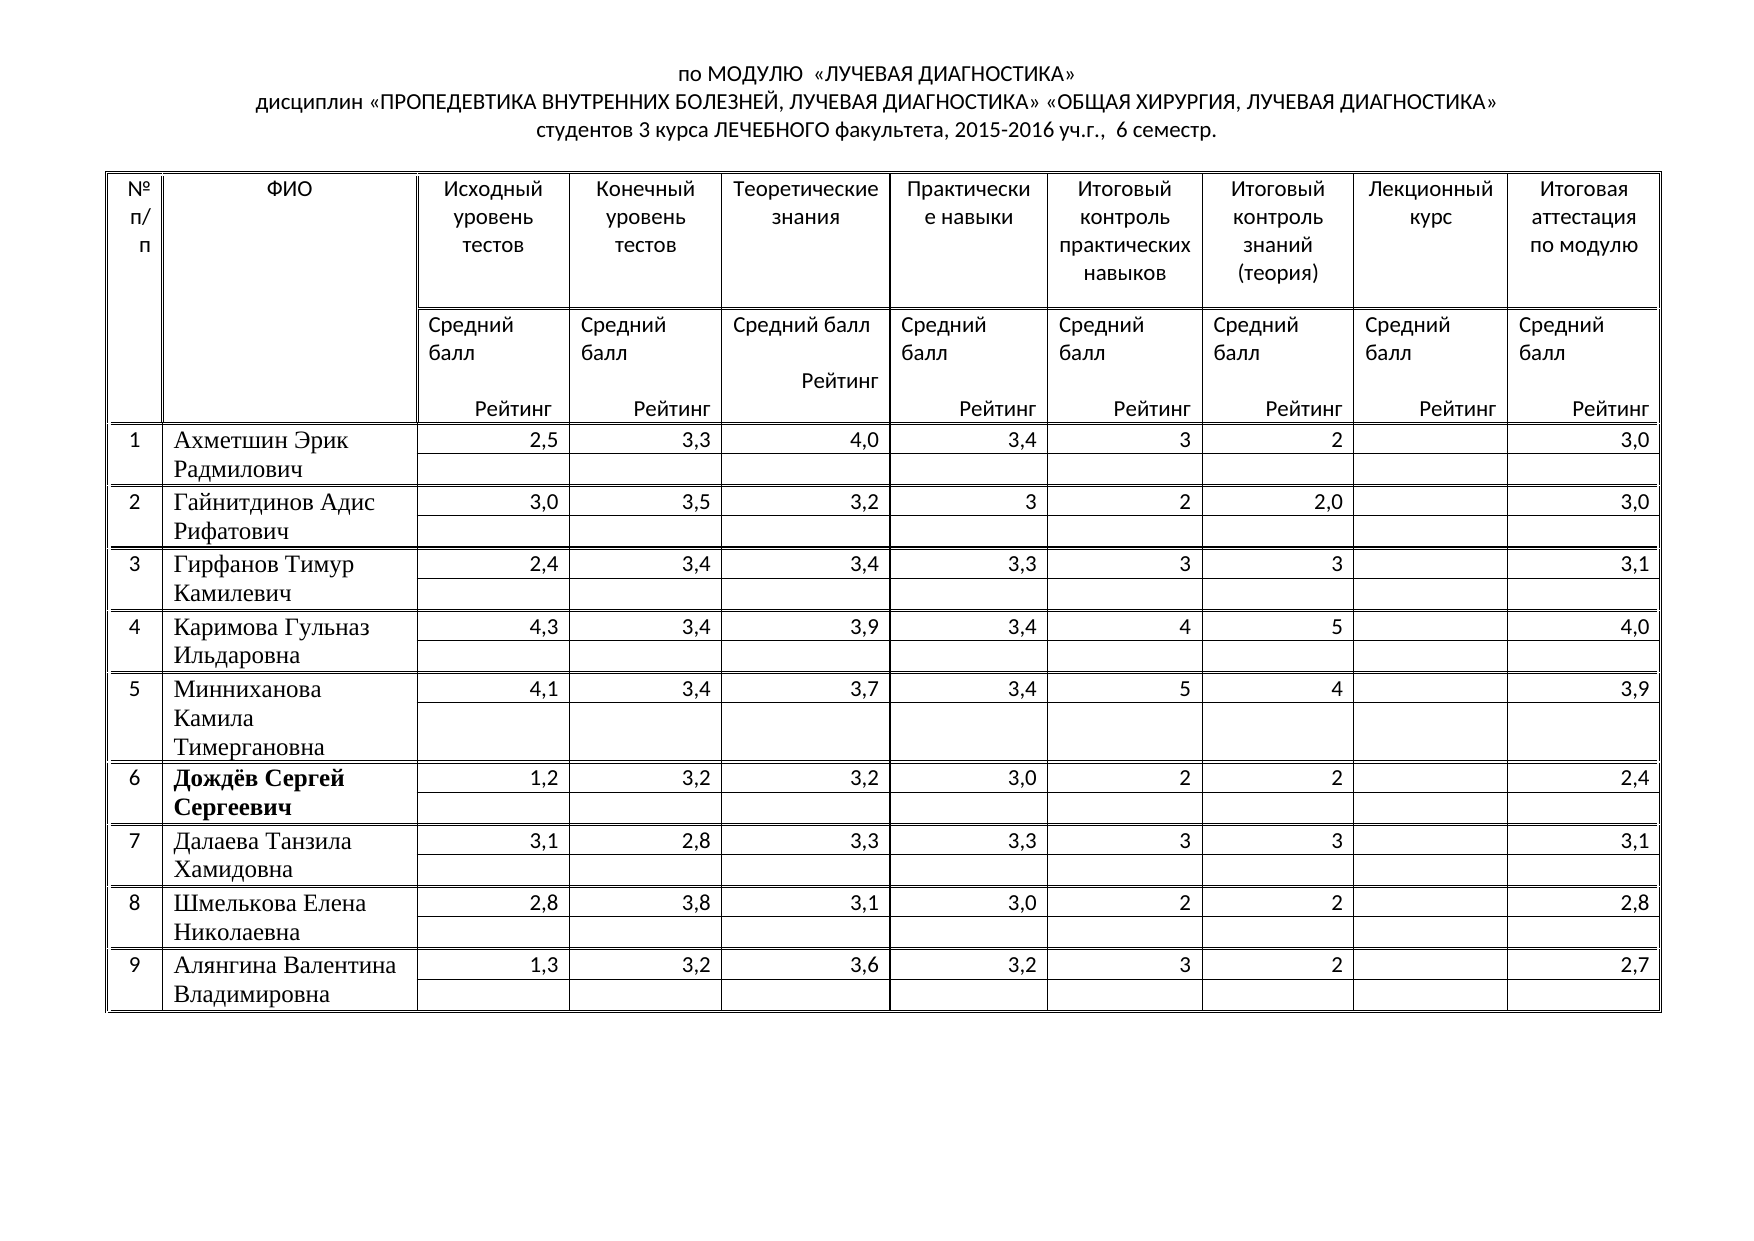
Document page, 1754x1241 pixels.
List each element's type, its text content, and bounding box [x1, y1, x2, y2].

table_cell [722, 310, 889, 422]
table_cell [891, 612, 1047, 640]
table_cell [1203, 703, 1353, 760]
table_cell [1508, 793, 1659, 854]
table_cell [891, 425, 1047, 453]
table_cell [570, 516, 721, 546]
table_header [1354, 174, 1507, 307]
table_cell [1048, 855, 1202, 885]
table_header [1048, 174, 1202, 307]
text дисциплин «ПРОПЕДЕВТИКА ВНУТРЕННИХ БОЛЕЗНЕЙ, ЛУЧЕВАЯ ДИАГНОСТИКА» «ОБЩАЯ ХИРУРГИЯ, ЛУЧЕВАЯ ДИАГНОСТИКА» [118, 87, 1636, 115]
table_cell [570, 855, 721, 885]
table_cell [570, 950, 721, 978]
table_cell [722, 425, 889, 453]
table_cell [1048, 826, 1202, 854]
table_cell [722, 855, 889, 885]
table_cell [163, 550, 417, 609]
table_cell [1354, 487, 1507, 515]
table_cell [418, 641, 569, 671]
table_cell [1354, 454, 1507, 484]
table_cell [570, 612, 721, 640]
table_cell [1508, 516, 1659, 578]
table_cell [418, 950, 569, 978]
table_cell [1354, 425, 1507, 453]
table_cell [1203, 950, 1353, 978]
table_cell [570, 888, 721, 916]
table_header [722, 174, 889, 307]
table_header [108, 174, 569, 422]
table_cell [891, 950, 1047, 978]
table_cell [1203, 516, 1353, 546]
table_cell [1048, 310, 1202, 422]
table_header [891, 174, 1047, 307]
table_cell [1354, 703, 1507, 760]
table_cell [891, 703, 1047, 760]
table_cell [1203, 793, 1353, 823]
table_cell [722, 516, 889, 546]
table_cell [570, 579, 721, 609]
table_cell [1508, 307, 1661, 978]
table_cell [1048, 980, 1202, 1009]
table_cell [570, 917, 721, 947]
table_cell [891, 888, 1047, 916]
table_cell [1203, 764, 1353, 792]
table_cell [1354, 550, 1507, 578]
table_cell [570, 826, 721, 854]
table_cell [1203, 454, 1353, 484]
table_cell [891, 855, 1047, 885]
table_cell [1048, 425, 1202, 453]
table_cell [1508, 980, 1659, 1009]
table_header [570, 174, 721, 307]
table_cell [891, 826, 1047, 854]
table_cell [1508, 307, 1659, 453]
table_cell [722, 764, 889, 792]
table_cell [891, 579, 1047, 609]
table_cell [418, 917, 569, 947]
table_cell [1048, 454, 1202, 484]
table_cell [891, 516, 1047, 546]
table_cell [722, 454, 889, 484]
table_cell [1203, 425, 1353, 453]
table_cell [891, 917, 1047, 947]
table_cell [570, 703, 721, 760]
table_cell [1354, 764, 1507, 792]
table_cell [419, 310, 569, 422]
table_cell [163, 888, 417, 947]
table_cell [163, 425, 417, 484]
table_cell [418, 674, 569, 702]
text по МОДУЛЮ «ЛУЧЕВАЯ ДИАГНОСТИКА» [118, 59, 1636, 87]
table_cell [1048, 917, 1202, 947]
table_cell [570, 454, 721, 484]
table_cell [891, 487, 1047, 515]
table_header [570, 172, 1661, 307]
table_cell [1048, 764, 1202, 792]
text студентов 3 курса ЛЕЧЕБНОГО факультета, 2015-2016 уч.г., 6 семестр. [118, 115, 1636, 143]
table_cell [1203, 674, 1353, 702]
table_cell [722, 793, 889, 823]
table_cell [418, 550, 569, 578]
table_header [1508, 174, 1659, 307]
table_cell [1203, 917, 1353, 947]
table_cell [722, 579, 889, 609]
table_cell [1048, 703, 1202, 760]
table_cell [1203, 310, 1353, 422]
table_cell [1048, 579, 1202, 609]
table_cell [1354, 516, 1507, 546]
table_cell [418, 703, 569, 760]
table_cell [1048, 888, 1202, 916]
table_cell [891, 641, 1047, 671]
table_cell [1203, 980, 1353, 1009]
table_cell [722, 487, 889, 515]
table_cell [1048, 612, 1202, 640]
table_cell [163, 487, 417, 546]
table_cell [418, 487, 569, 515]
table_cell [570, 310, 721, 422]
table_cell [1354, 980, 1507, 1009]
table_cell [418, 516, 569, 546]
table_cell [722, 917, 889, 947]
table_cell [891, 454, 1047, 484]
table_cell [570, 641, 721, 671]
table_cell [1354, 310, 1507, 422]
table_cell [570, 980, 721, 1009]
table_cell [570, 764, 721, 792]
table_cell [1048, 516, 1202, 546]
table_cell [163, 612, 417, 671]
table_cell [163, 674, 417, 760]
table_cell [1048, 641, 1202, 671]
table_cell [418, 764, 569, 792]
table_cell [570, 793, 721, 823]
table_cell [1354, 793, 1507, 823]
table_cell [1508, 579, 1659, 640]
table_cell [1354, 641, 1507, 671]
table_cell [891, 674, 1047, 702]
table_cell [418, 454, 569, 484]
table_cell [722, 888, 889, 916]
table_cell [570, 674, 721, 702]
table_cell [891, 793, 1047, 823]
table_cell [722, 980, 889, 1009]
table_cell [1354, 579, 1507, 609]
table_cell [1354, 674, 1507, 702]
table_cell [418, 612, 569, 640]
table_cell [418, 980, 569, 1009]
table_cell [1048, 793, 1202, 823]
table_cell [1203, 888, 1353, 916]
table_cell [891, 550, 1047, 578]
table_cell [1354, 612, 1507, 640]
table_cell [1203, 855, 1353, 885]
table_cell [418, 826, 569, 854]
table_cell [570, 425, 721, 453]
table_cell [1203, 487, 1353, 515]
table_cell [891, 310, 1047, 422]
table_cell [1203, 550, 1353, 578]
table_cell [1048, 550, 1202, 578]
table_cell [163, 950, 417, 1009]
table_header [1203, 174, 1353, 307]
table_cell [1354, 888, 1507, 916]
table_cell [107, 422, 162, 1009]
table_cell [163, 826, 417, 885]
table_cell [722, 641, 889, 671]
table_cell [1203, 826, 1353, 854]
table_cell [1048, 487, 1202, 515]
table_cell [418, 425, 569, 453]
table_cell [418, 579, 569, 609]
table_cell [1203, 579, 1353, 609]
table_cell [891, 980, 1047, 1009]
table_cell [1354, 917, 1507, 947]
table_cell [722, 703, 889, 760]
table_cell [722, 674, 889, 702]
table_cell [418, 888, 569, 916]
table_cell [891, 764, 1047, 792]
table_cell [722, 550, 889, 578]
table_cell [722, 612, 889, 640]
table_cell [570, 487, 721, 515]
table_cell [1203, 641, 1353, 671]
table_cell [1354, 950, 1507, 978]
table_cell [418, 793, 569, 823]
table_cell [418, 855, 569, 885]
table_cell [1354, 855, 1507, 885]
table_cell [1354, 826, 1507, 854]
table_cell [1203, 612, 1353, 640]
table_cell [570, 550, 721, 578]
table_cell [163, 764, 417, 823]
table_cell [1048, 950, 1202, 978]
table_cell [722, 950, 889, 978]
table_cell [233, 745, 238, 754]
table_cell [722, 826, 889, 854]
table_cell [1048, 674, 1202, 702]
